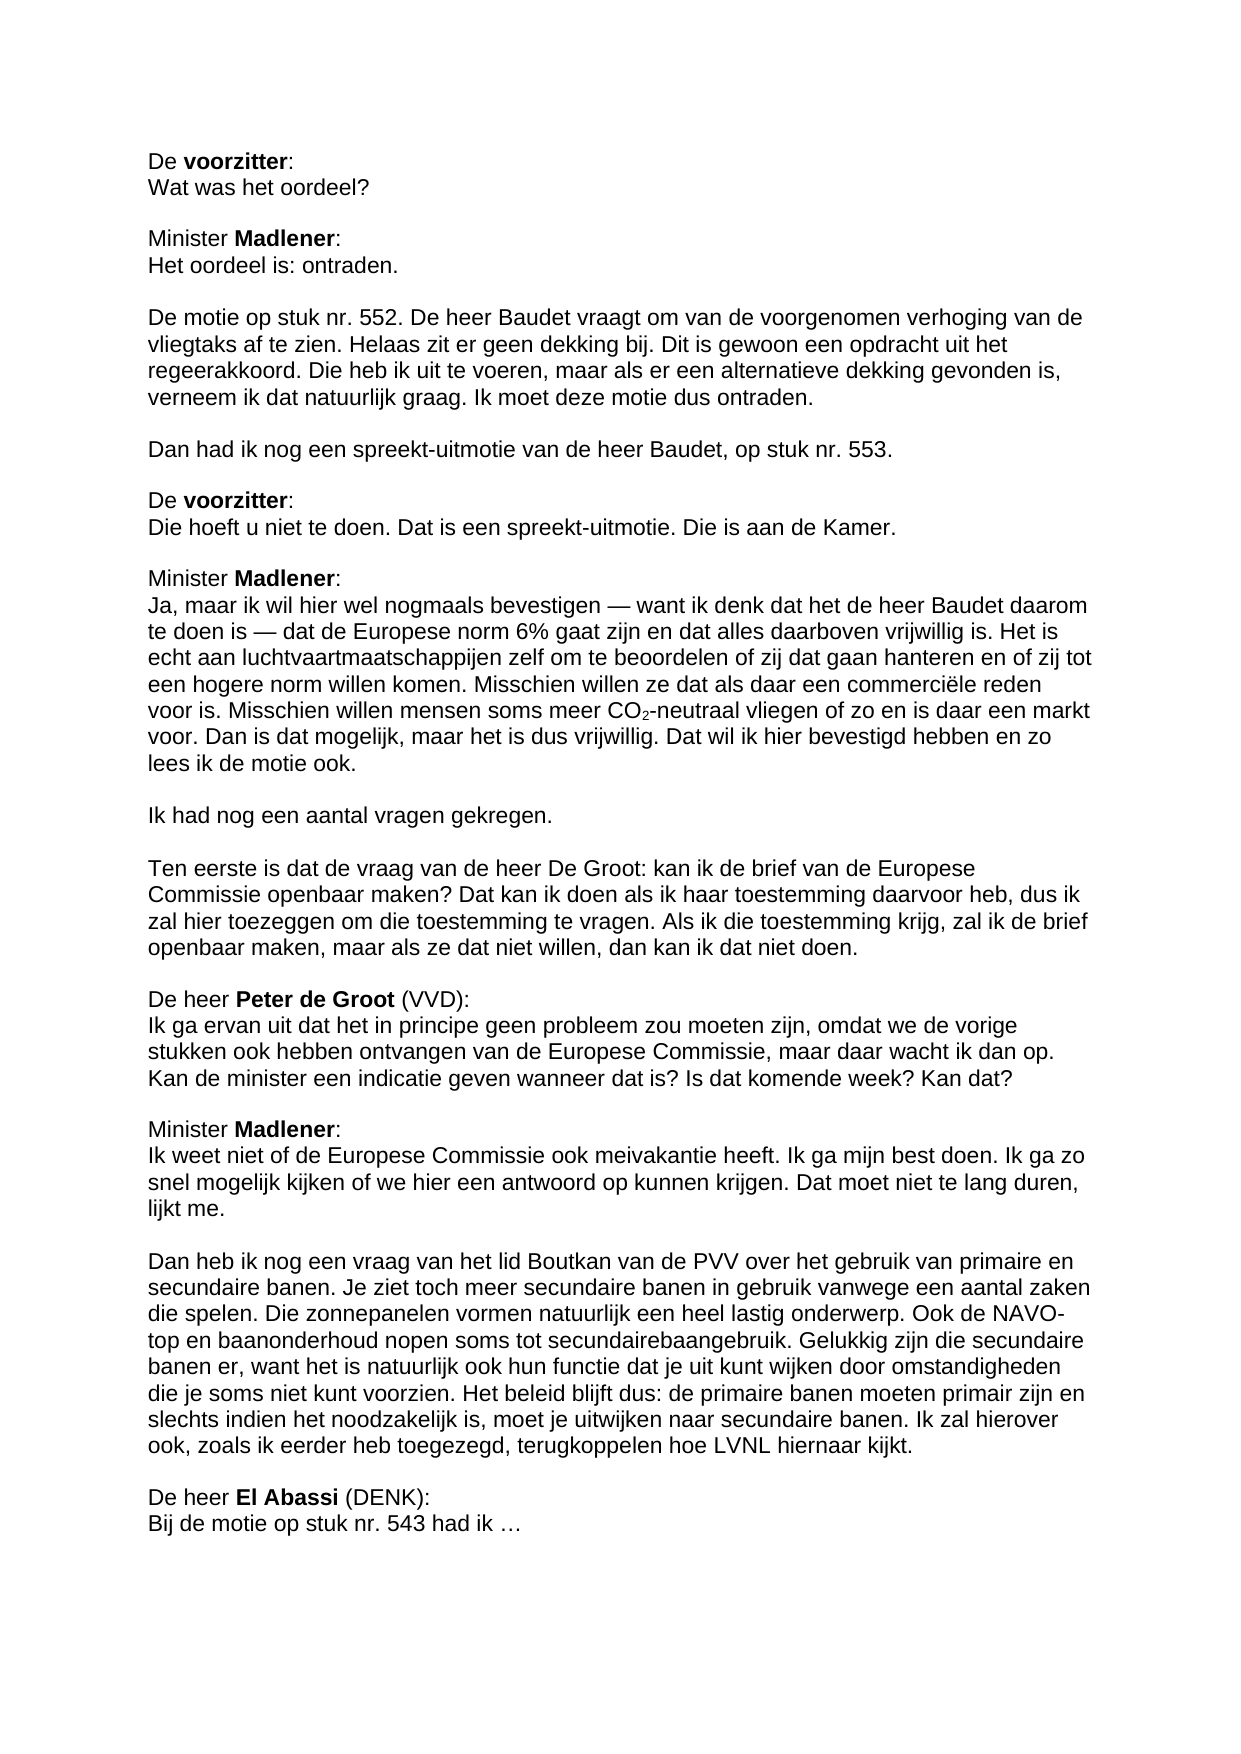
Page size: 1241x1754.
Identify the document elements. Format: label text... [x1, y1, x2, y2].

text De voorzitter: Wat was het oordeel? [148, 148, 1093, 200]
text Minister Madlener: Ja, maar ik wil hier wel nogmaals bevestigen — want ik denk dat het de heer Baudet daarom te doen is — dat de Europese norm 6% gaat zijn en dat alles daarboven vrijwillig is. Het is echt aan luchtvaartmaatschappijen zelf om te beoordelen of zij dat gaan hanteren en of zij tot een hogere norm willen komen. Misschien willen ze dat als daar een commerciële reden voor is. Misschien willen mensen soms meer CO2-neutraal vliegen of zo en is daar een markt voor. Dan is dat mogelijk, maar het is dus vrijwillig. Dat wil ik hier bevestigd hebben en zo lees ik de motie ook. Ik had nog een aantal vragen gekregen. Ten eerste is dat de vraag van de heer De Groot: kan ik de brief van de Europese Commissie openbaar maken? Dat kan ik doen als ik haar toestemming daarvoor heb, dus ik zal hier toezeggen om die toestemming te vragen. Als ik die toestemming krijg, zal ik de brief openbaar maken, maar als ze dat niet willen, dan kan ik dat niet doen. [148, 565, 1093, 961]
text Minister Madlener: Het oordeel is: ontraden. De motie op stuk nr. 552. De heer Baudet vraagt om van de voorgenomen verhoging van de vliegtaks af te zien. Helaas zit er geen dekking bij. Dit is gewoon een opdracht uit het regeerakkoord. Die heb ik uit te voeren, maar als er een alternatieve dekking gevonden is, verneem ik dat natuurlijk graag. Ik moet deze motie dus ontraden. Dan had ik nog een spreekt-uitmotie van de heer Baudet, op stuk nr. 553. [148, 225, 1093, 462]
text De heer El Abassi (DENK): Bij de motie op stuk nr. 543 had ik … [148, 1483, 1093, 1536]
text De voorzitter: Die hoeft u niet te doen. Dat is een spreekt-uitmotie. Die is aan de Kamer. [148, 487, 1093, 540]
text De heer Peter de Groot (VVD): Ik ga ervan uit dat het in principe geen probleem zou moeten zijn, omdat we de vorige stukken ook hebben ontvangen van de Europese Commissie, maar daar wacht ik dan op. Kan de minister een indicatie geven wanneer dat is? Is dat komende week? Kan dat? [148, 986, 1093, 1091]
text Minister Madlener: Ik weet niet of de Europese Commissie ook meivakantie heeft. Ik ga mijn best doen. Ik ga zo snel mogelijk kijken of we hier een antwoord op kunnen krijgen. Dat moet niet te lang duren, lijkt me. Dan heb ik nog een vraag van het lid Boutkan van de PVV over het gebruik van primaire en secundaire banen. Je ziet toch meer secundaire banen in gebruik vanwege een aantal zaken die spelen. Die zonnepanelen vormen natuurlijk een heel lastig onderwerp. Ook de NAVO-top en baanonderhoud nopen soms tot secundairebaangebruik. Gelukkig zijn die secundaire banen er, want het is natuurlijk ook hun functie dat je uit kunt wijken door omstandigheden die je soms niet kunt voorzien. Het beleid blijft dus: de primaire banen moeten primair zijn en slechts indien het noodzakelijk is, moet je uitwijken naar secundaire banen. Ik zal hierover ook, zoals ik eerder heb toegezegd, terugkoppelen hoe LVNL hiernaar kijkt. [148, 1116, 1093, 1458]
